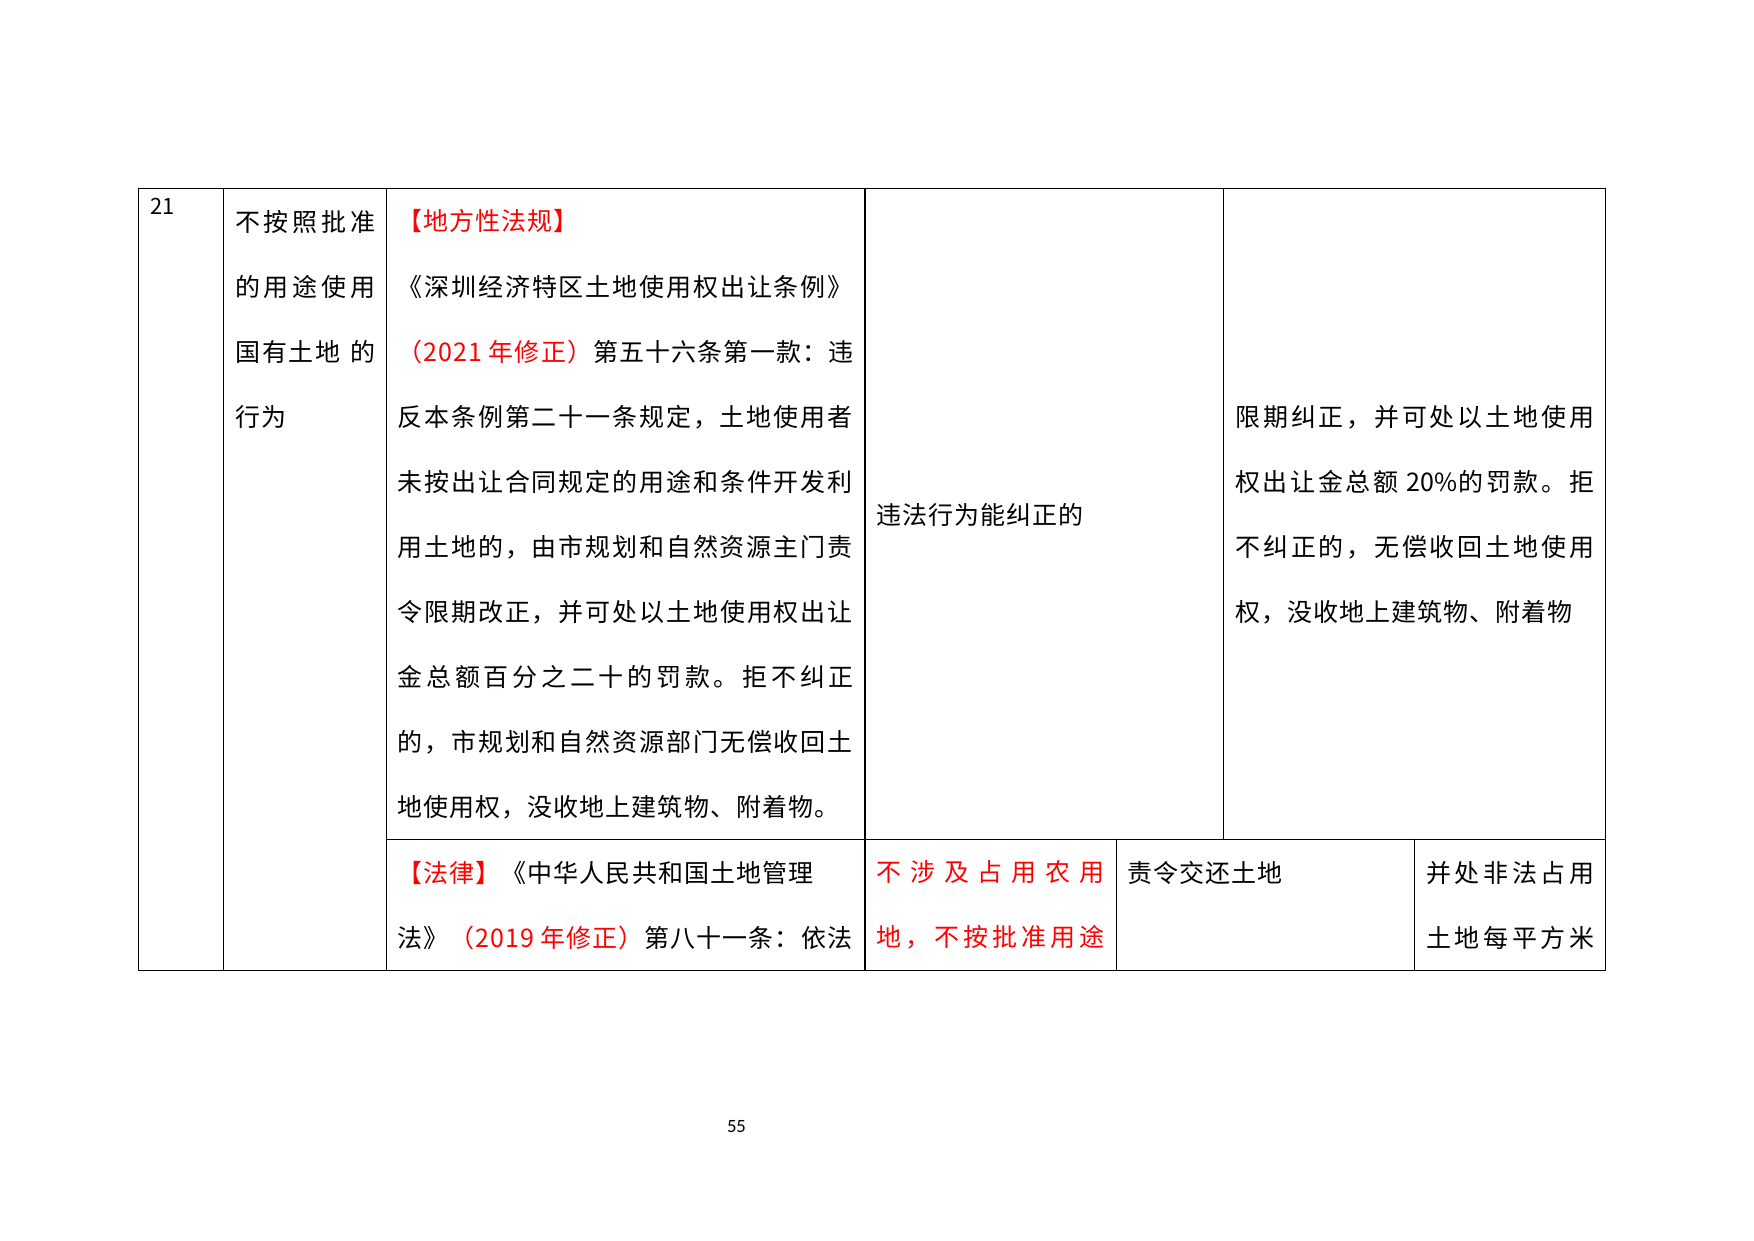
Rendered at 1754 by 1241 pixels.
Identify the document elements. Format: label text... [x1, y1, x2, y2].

table_cell 并处非法占用土地每平方米100元罚款 [1415, 840, 1605, 969]
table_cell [387, 840, 864, 969]
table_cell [866, 840, 1116, 969]
table_cell 限期纠正，并可处以土地使用权出让金总额20%的罚款。拒不纠正的，无偿收回土地使用权，没收地上建筑物、附着物 [1224, 189, 1605, 838]
table_cell 不按照批准的用途使用国有土地 的行为 [224, 189, 386, 969]
table_cell 违法行为能纠正的 [866, 189, 1223, 838]
table_cell 21 [139, 189, 223, 969]
table_cell 【地方性法规】 《深圳经济特区土地使用权出让条例》（2021年修正）第五十六条第一款：违反本条例第二十一条规定，土地使用者未按出让合同规定的用途和条件开发利用土地的，由市规划和自然资源主门责令限期改正，并可处以土地使用权出让金总额百分之二十的罚款。拒不纠正的，市规划和自然资源部门无偿收回土地使用权，没收地上建筑物、附着物。 [387, 189, 864, 838]
table_cell 责令交还土地 [1117, 840, 1414, 969]
